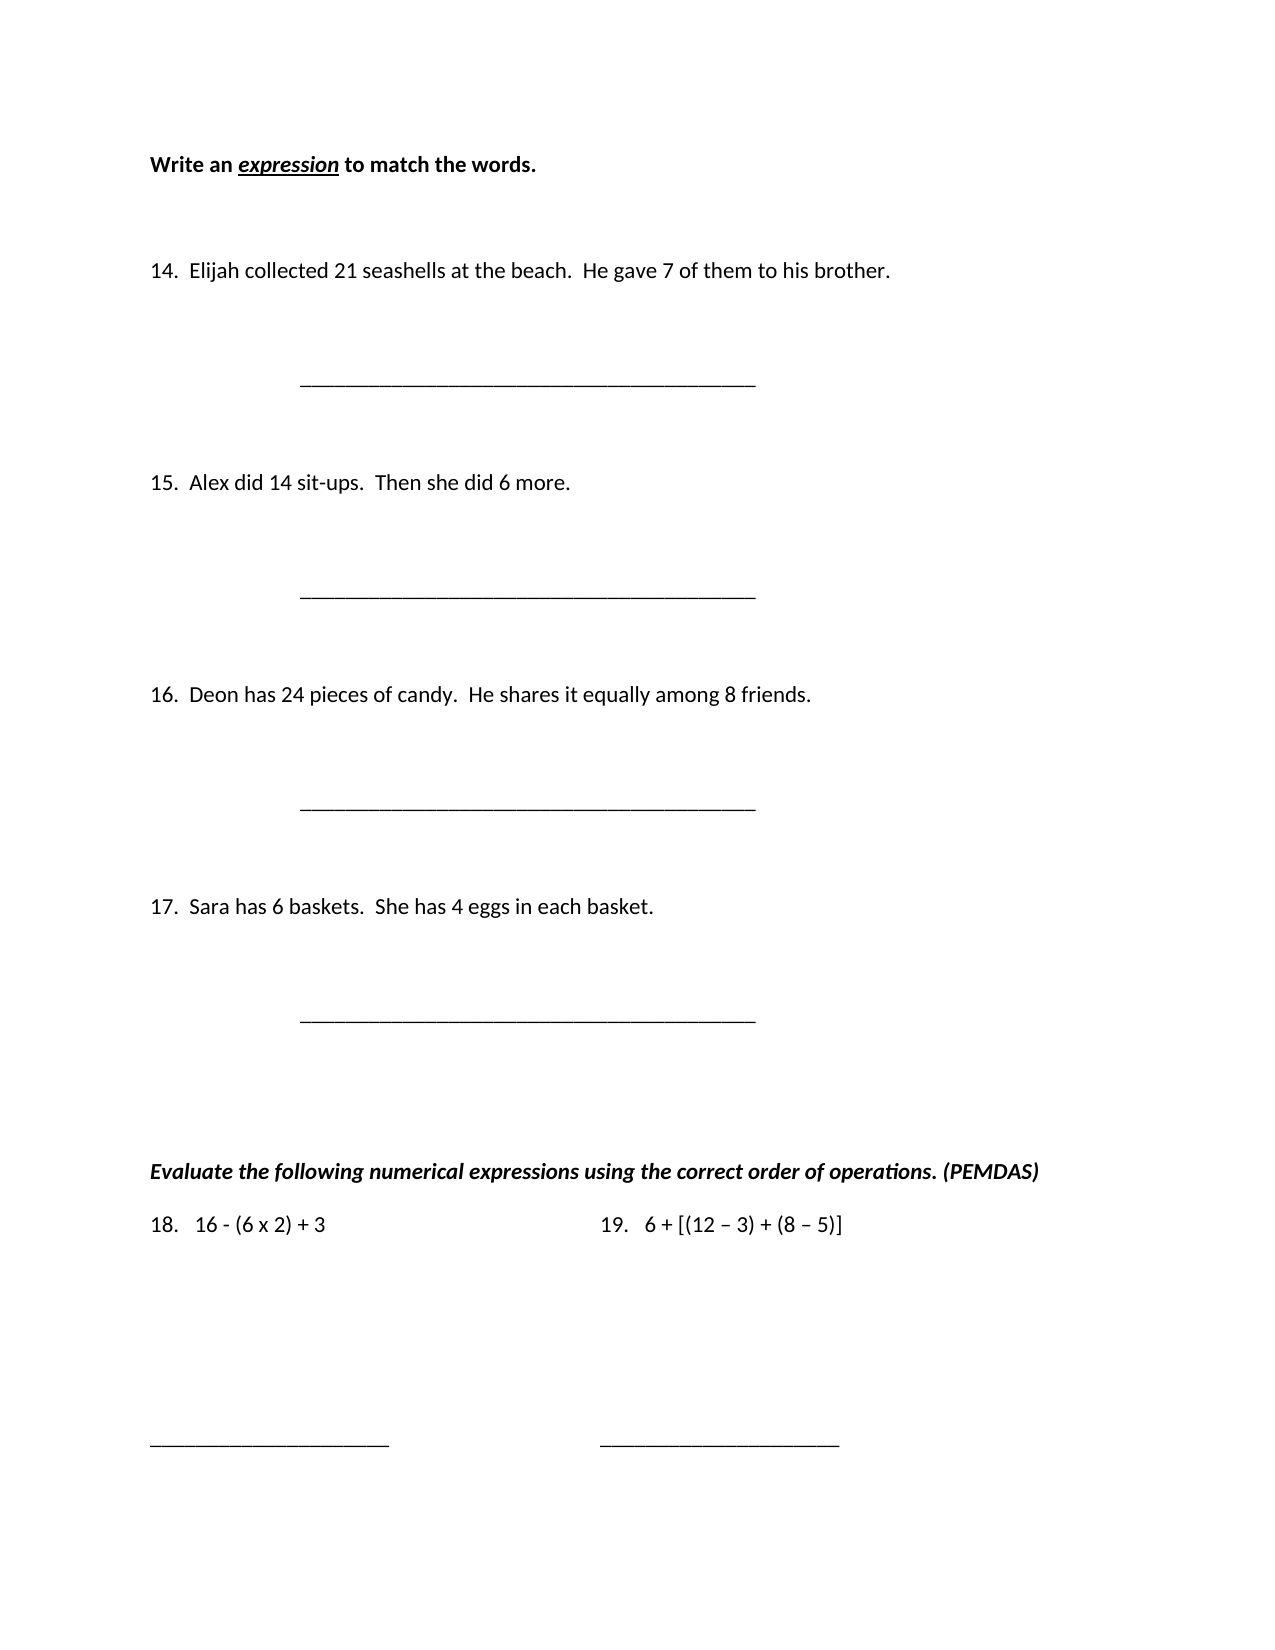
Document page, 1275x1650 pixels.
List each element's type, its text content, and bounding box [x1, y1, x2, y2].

text ________________________________________ [225, 574, 1125, 602]
text ________________________________________ [225, 998, 1125, 1026]
text Write an expression to match the words. [150, 150, 1125, 178]
text Evaluate the following numerical expressions using the correct order of operations. (PEMDAS) [150, 1157, 1125, 1185]
text 18. 16 - (6 x 2) + 3 19. 6 + [(12 – 3) + (8 – 5)] [150, 1210, 1125, 1238]
text 15. Alex did 14 sit-ups. Then she did 6 more. [150, 468, 1125, 496]
text 17. Sara has 6 baskets. She has 4 eggs in each basket. [150, 892, 1125, 920]
text 14. Elijah collected 21 seashells at the beach. He gave 7 of them to his brother. [150, 256, 1125, 284]
text _____________________ _____________________ [150, 1422, 1125, 1451]
text ________________________________________ [225, 786, 1125, 814]
text 16. Deon has 24 pieces of candy. He shares it equally among 8 friends. [150, 680, 1125, 708]
text ________________________________________ [225, 362, 1125, 390]
